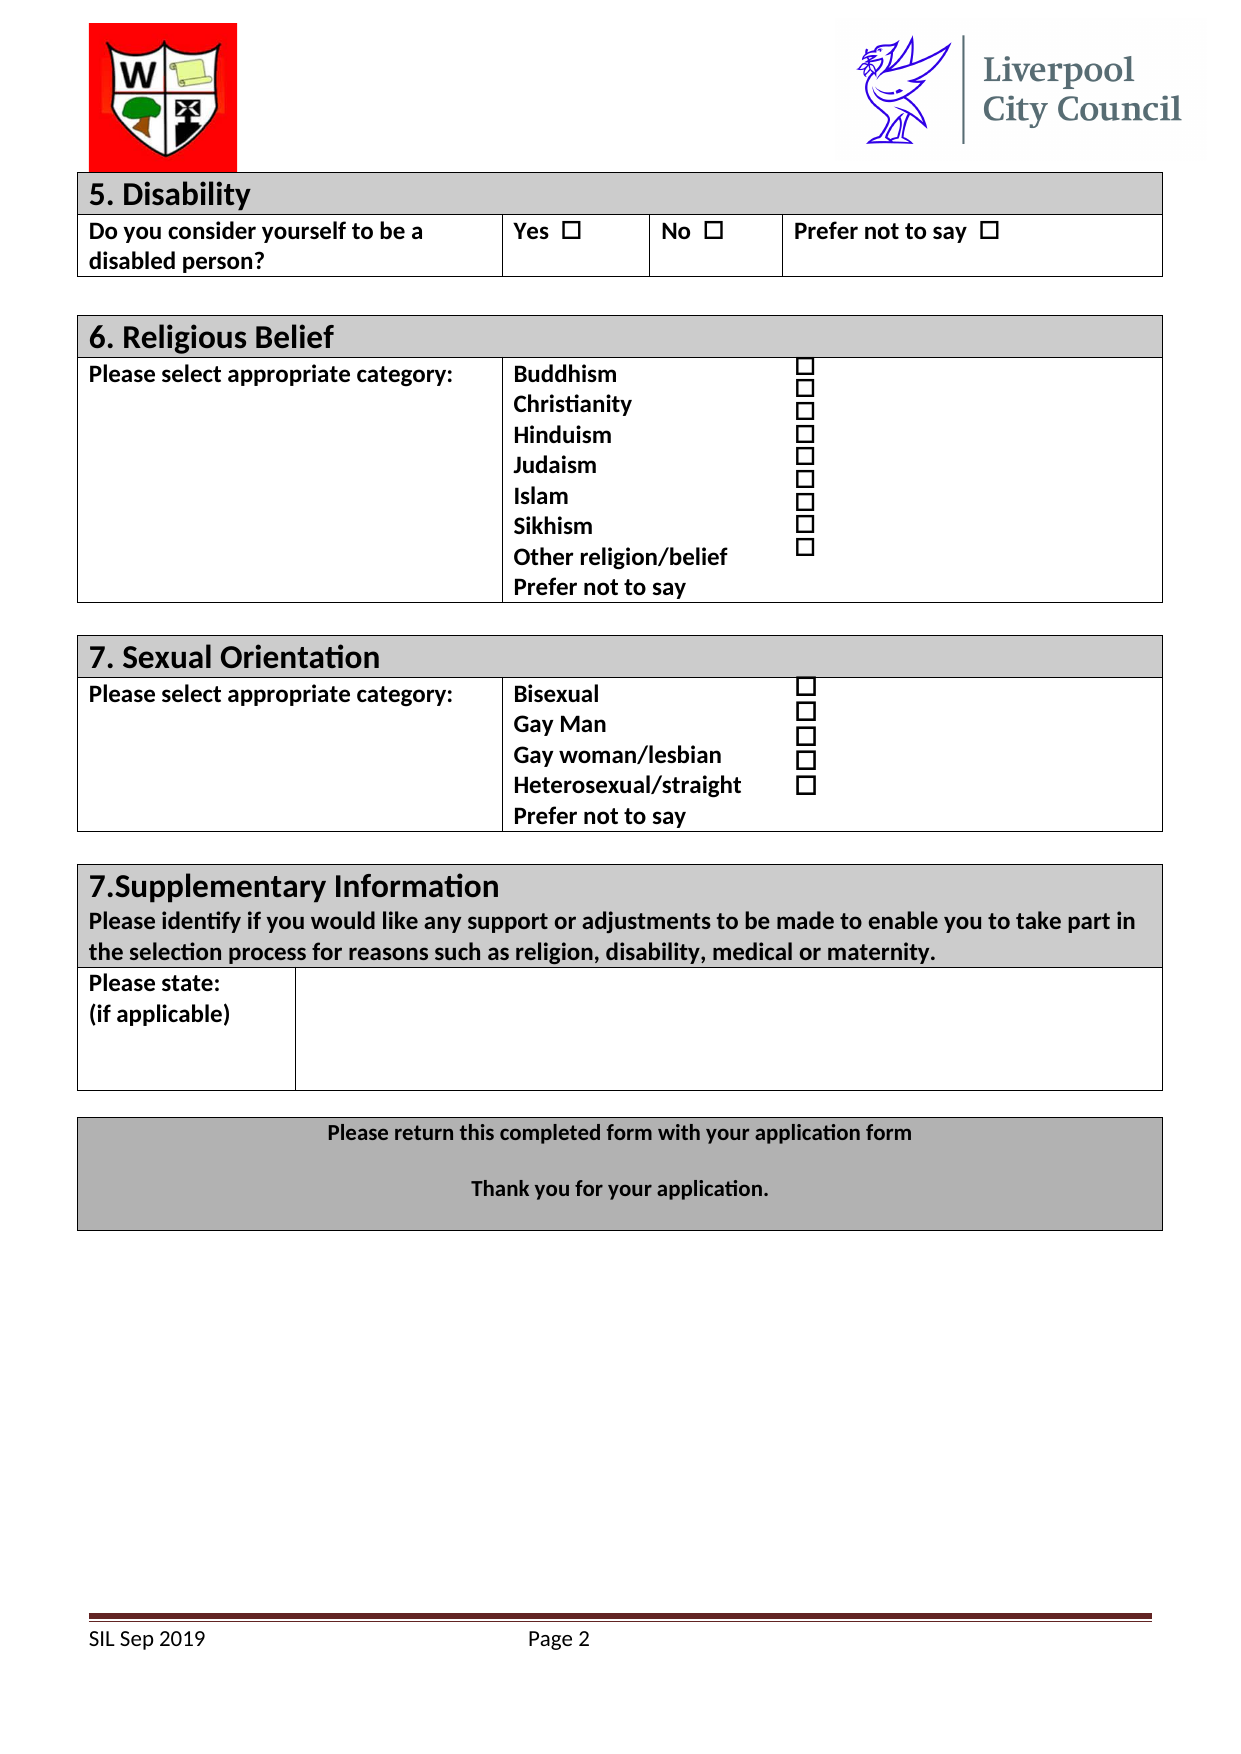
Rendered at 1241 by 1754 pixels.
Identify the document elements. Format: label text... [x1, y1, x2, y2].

table_cell [296, 968, 1162, 1090]
table_cell Please select appropriate category: [78, 678, 502, 831]
table_cell No [650, 215, 782, 276]
table_cell Please state: (if applicable) [78, 968, 295, 1090]
table_cell Yes [503, 215, 649, 276]
table_cell [783, 358, 1162, 602]
table_cell [783, 678, 1162, 831]
table_cell Prefer not to say [783, 215, 1162, 276]
table_header 6. Religious Belief [78, 316, 1162, 357]
table_cell Do you consider yourself to be a disabled person? [78, 215, 502, 276]
table_header 5. Disability [78, 173, 1162, 214]
table_cell Bisexual Gay Man Gay woman/lesbian Heterosexual/straight Prefer not to say [503, 678, 783, 831]
table_header 7. Sexual Orientation [78, 636, 1162, 677]
table_cell Buddhism Christianity Hinduism Judaism Islam Sikhism Other religion/belief Prefer not to say [503, 358, 783, 602]
picture [88, 23, 238, 172]
table_header 7.Supplementary Information Please identify if you would like any support or adjustments to be made to enable you to take part in the selection process for reasons such as religion, disability, medical or maternity. [78, 865, 1162, 967]
table_header Please return this completed form with your application form Thank you for your application. [78, 1118, 1162, 1230]
picture [835, 18, 1207, 161]
table_cell Please select appropriate category: [78, 358, 502, 602]
